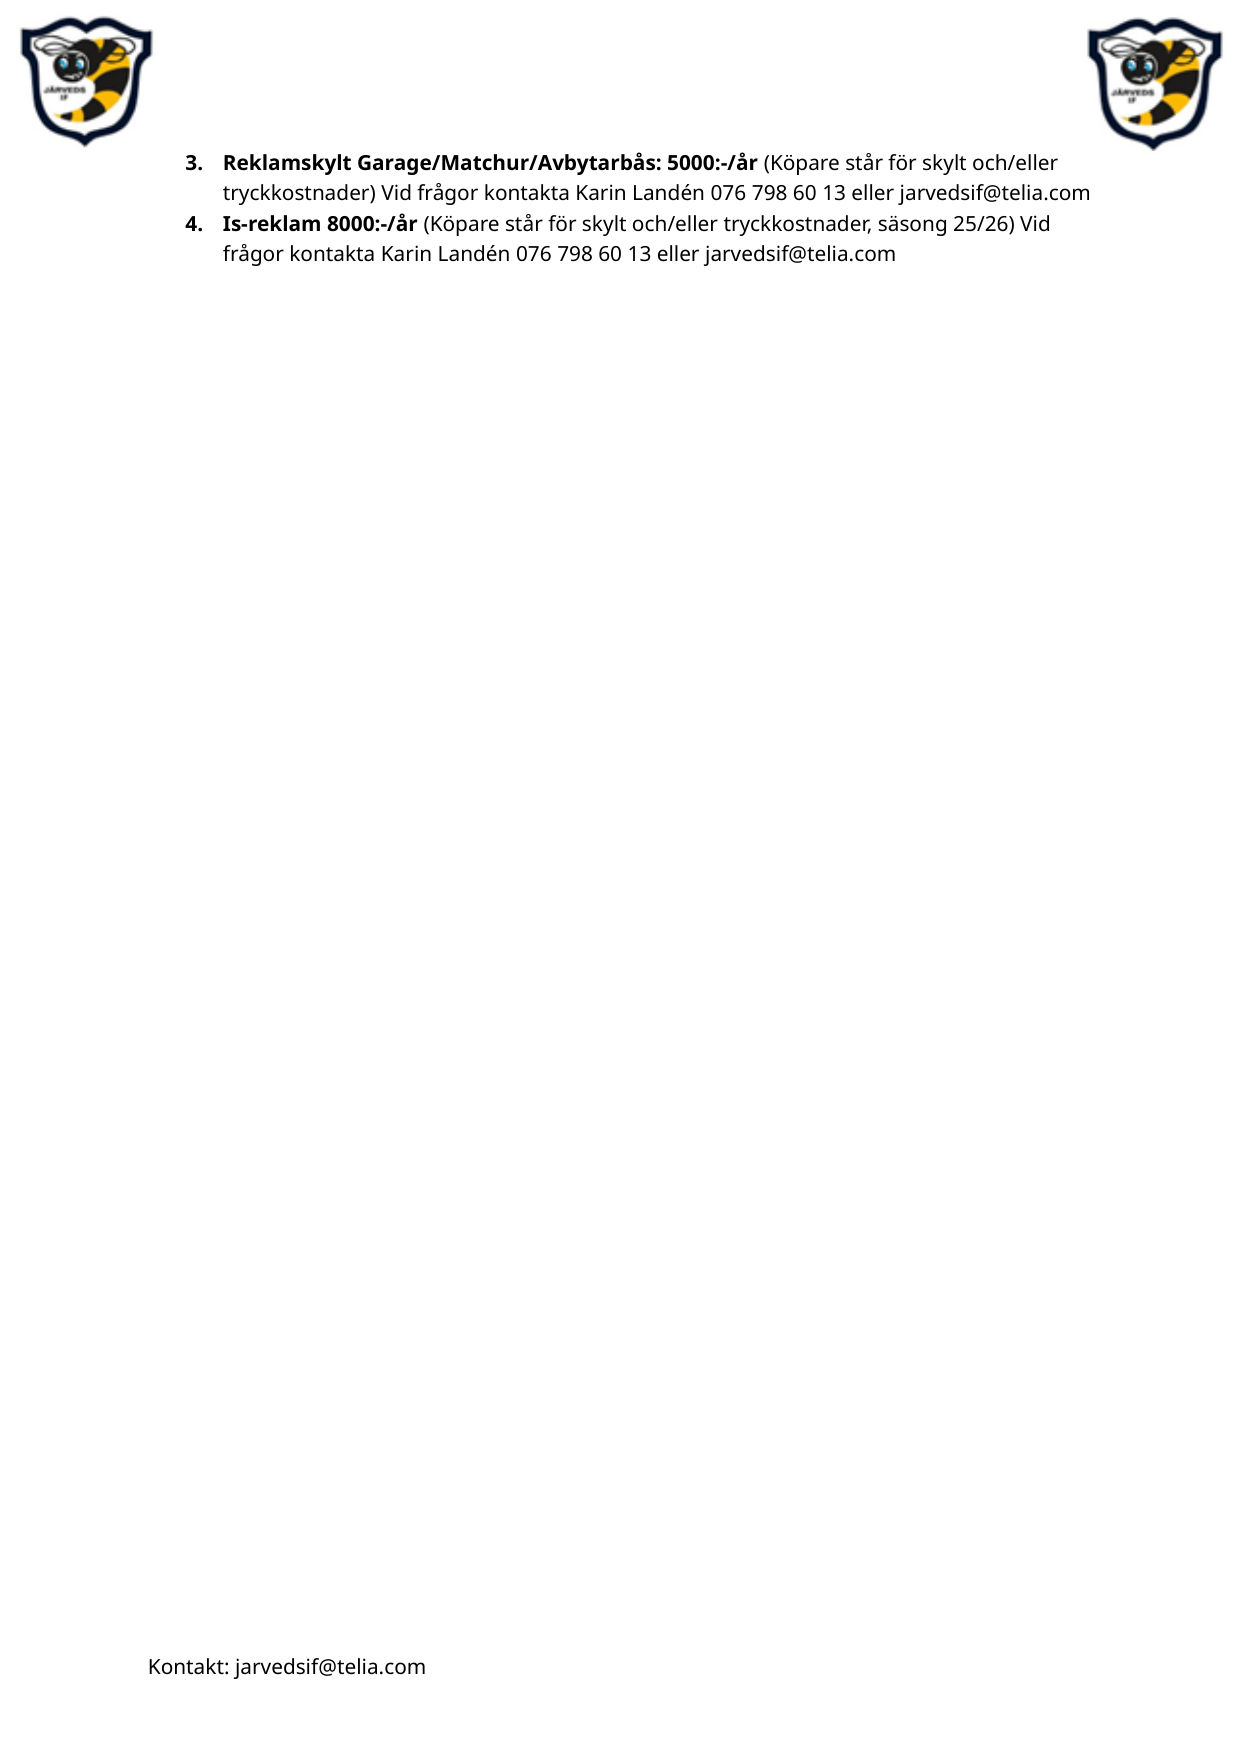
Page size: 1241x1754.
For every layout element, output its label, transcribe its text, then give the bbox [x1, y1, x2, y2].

picture [1082, 13, 1227, 157]
picture [15, 11, 157, 153]
list Is-reklam 8000:-/år (Köpare står för skylt och/eller tryckkostnader, säsong 25/26) Vid frågor kontakta Karin Landén 076 798 60 13 eller jarvedsif@telia.com [185, 209, 1093, 268]
list Reklamskylt Garage/Matchur/Avbytarbås: 5000:-/år (Köpare står för skylt och/eller tryckkostnader) Vid frågor kontakta Karin Landén 076 798 60 13 eller jarvedsif@telia.com [185, 148, 1093, 207]
